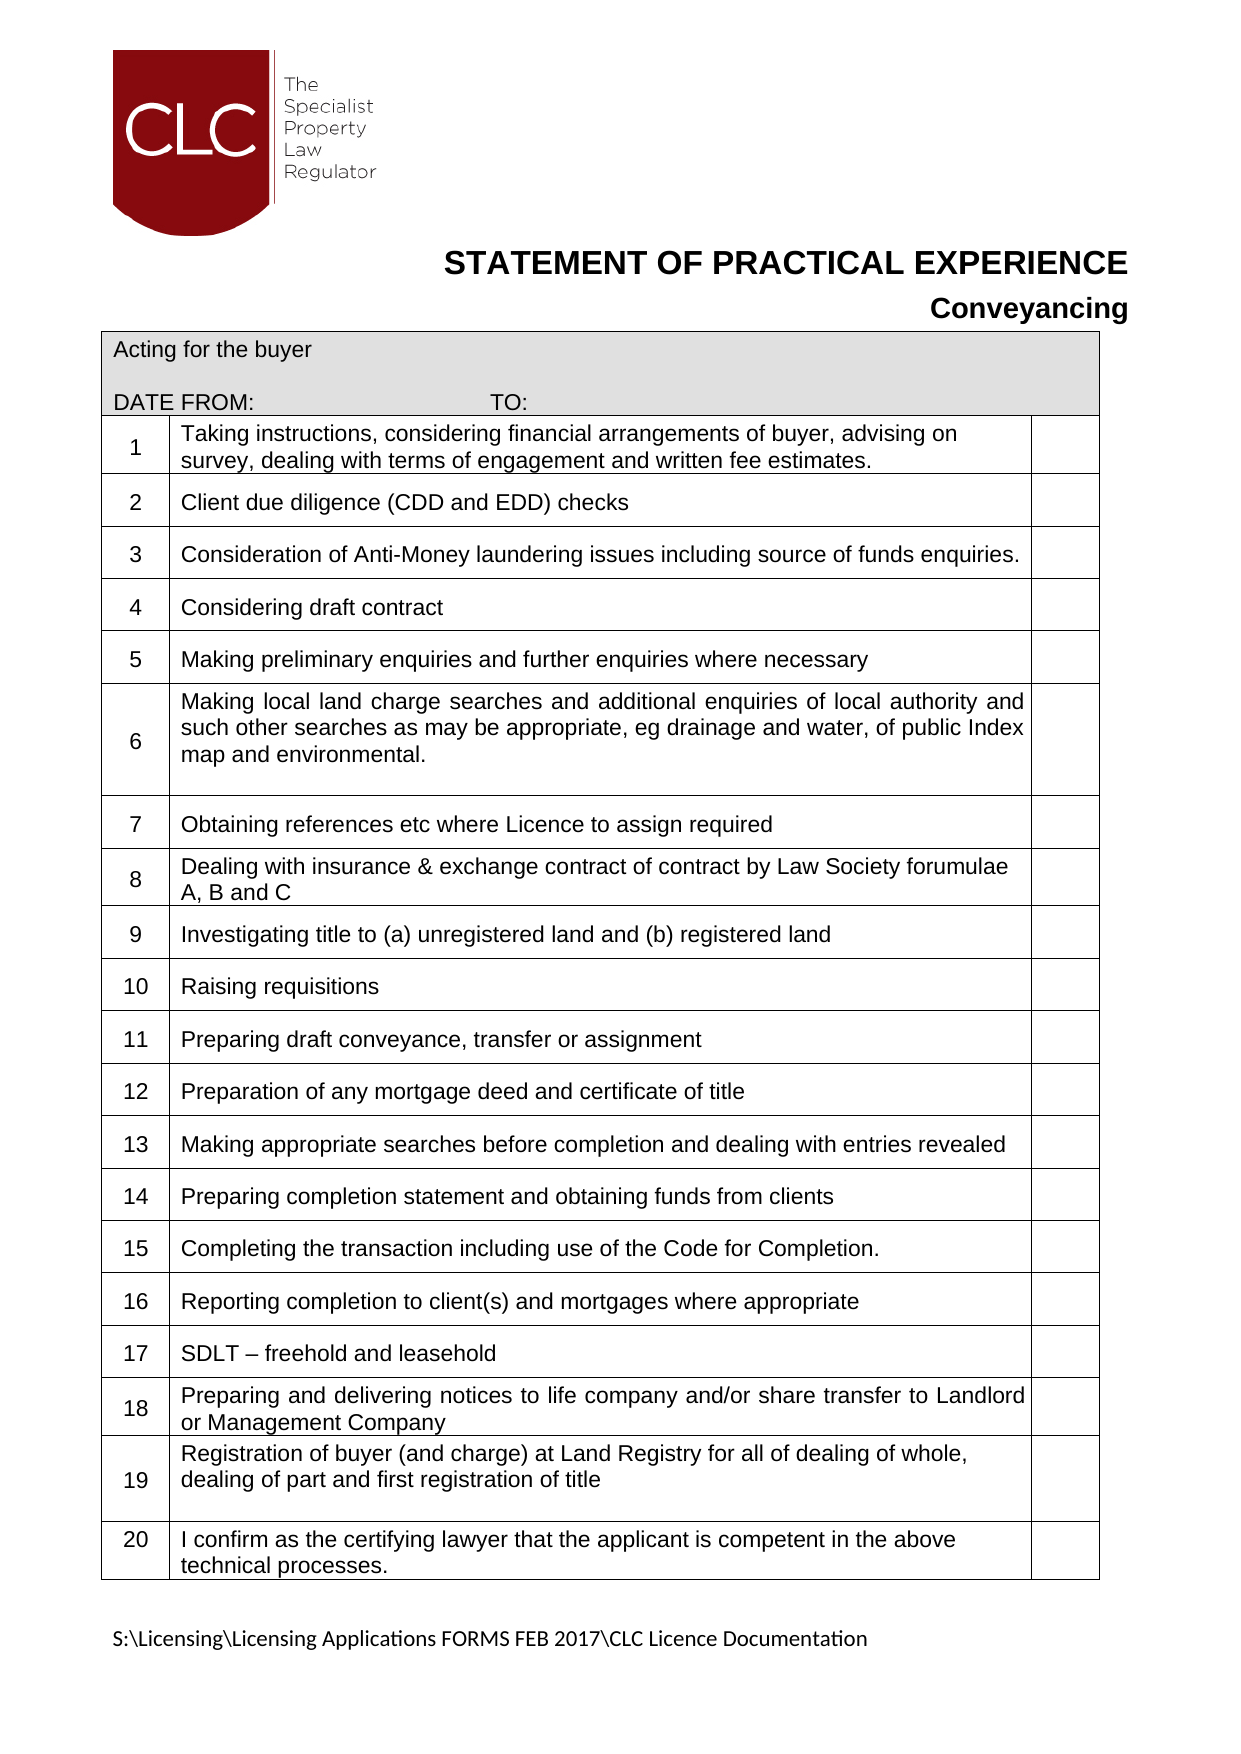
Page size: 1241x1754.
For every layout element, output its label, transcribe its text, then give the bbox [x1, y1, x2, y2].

table_cell Preparing and delivering notices to life company and/or share transfer to Landlord or Management Company [170, 1378, 1031, 1435]
table_cell Client due diligence (CDD and EDD) checks [170, 474, 1031, 526]
table_cell 20 [102, 1522, 169, 1578]
table_cell [1032, 796, 1099, 847]
table_cell 10 [102, 959, 169, 1010]
table_cell [1032, 1011, 1099, 1062]
table_cell 17 [102, 1326, 169, 1377]
table_cell [1032, 1221, 1099, 1272]
table_cell 6 [102, 684, 169, 795]
table_cell [1032, 906, 1099, 958]
table_cell Obtaining references etc where Licence to assign required [170, 796, 1031, 847]
table_cell Taking instructions, considering financial arrangements of buyer, advising on survey, dealing with terms of engagement and written fee estimates. [170, 416, 1031, 473]
table_cell 12 [102, 1064, 169, 1115]
table_cell [1032, 579, 1099, 630]
table_cell 7 [102, 796, 169, 847]
table_cell [1032, 849, 1099, 905]
table_cell 19 [102, 1436, 169, 1521]
table_cell [1032, 959, 1099, 1010]
table_cell Registration of buyer (and charge) at Land Registry for all of dealing of whole, dealing of part and first registration of title [170, 1436, 1031, 1521]
table_cell [1032, 474, 1099, 526]
table_cell [1032, 1326, 1099, 1377]
table_cell 9 [102, 906, 169, 958]
table_cell [1032, 527, 1099, 578]
table_cell 1 [102, 416, 169, 473]
table_cell Raising requisitions [170, 959, 1031, 1010]
picture [112, 50, 379, 236]
table_cell 15 [102, 1221, 169, 1272]
table_cell Reporting completion to client(s) and mortgages where appropriate [170, 1273, 1031, 1324]
table_cell Dealing with insurance & exchange contract of contract by Law Society forumulae A, B and C [170, 849, 1031, 905]
table_cell 3 [102, 527, 169, 578]
table_cell 4 [102, 579, 169, 630]
table_cell 11 [102, 1011, 169, 1062]
table_cell Making preliminary enquiries and further enquiries where necessary [170, 631, 1031, 683]
table_cell Completing the transaction including use of the Code for Completion. [170, 1221, 1031, 1272]
table_cell Preparation of any mortgage deed and certificate of title [170, 1064, 1031, 1115]
table_cell [1032, 1378, 1099, 1435]
table_cell 13 [102, 1116, 169, 1167]
table_cell Making appropriate searches before completion and dealing with entries revealed [170, 1116, 1031, 1167]
table_cell Consideration of Anti-Money laundering issues including source of funds enquiries. [170, 527, 1031, 578]
table_cell Preparing draft conveyance, transfer or assignment [170, 1011, 1031, 1062]
table_cell [1032, 631, 1099, 683]
table_cell [1032, 416, 1099, 473]
table_cell [1032, 1169, 1099, 1220]
table_cell 5 [102, 631, 169, 683]
table_cell 18 [102, 1378, 169, 1435]
table_cell Considering draft contract [170, 579, 1031, 630]
table_cell [1032, 1064, 1099, 1115]
table_cell Investigating title to (a) unregistered land and (b) registered land [170, 906, 1031, 958]
table_cell [1032, 1522, 1099, 1578]
table_header Acting for the buyer DATE FROM: TO: [102, 332, 1099, 415]
table_cell Preparing completion statement and obtaining funds from clients [170, 1169, 1031, 1220]
table_cell [1032, 1273, 1099, 1324]
table_cell [1032, 684, 1099, 795]
table_cell I confirm as the certifying lawyer that the applicant is competent in the above technical processes. Please initial in the box [170, 1522, 1031, 1578]
table_cell 2 [102, 474, 169, 526]
table_cell 8 [102, 849, 169, 905]
table_cell 16 [102, 1273, 169, 1324]
table_cell 14 [102, 1169, 169, 1220]
table_cell SDLT – freehold and leasehold [170, 1326, 1031, 1377]
table_cell [1032, 1436, 1099, 1521]
table_cell Making local land charge searches and additional enquiries of local authority and such other searches as may be appropriate, eg drainage and water, of public Index map and environmental. [170, 684, 1031, 795]
table_cell [1032, 1116, 1099, 1167]
